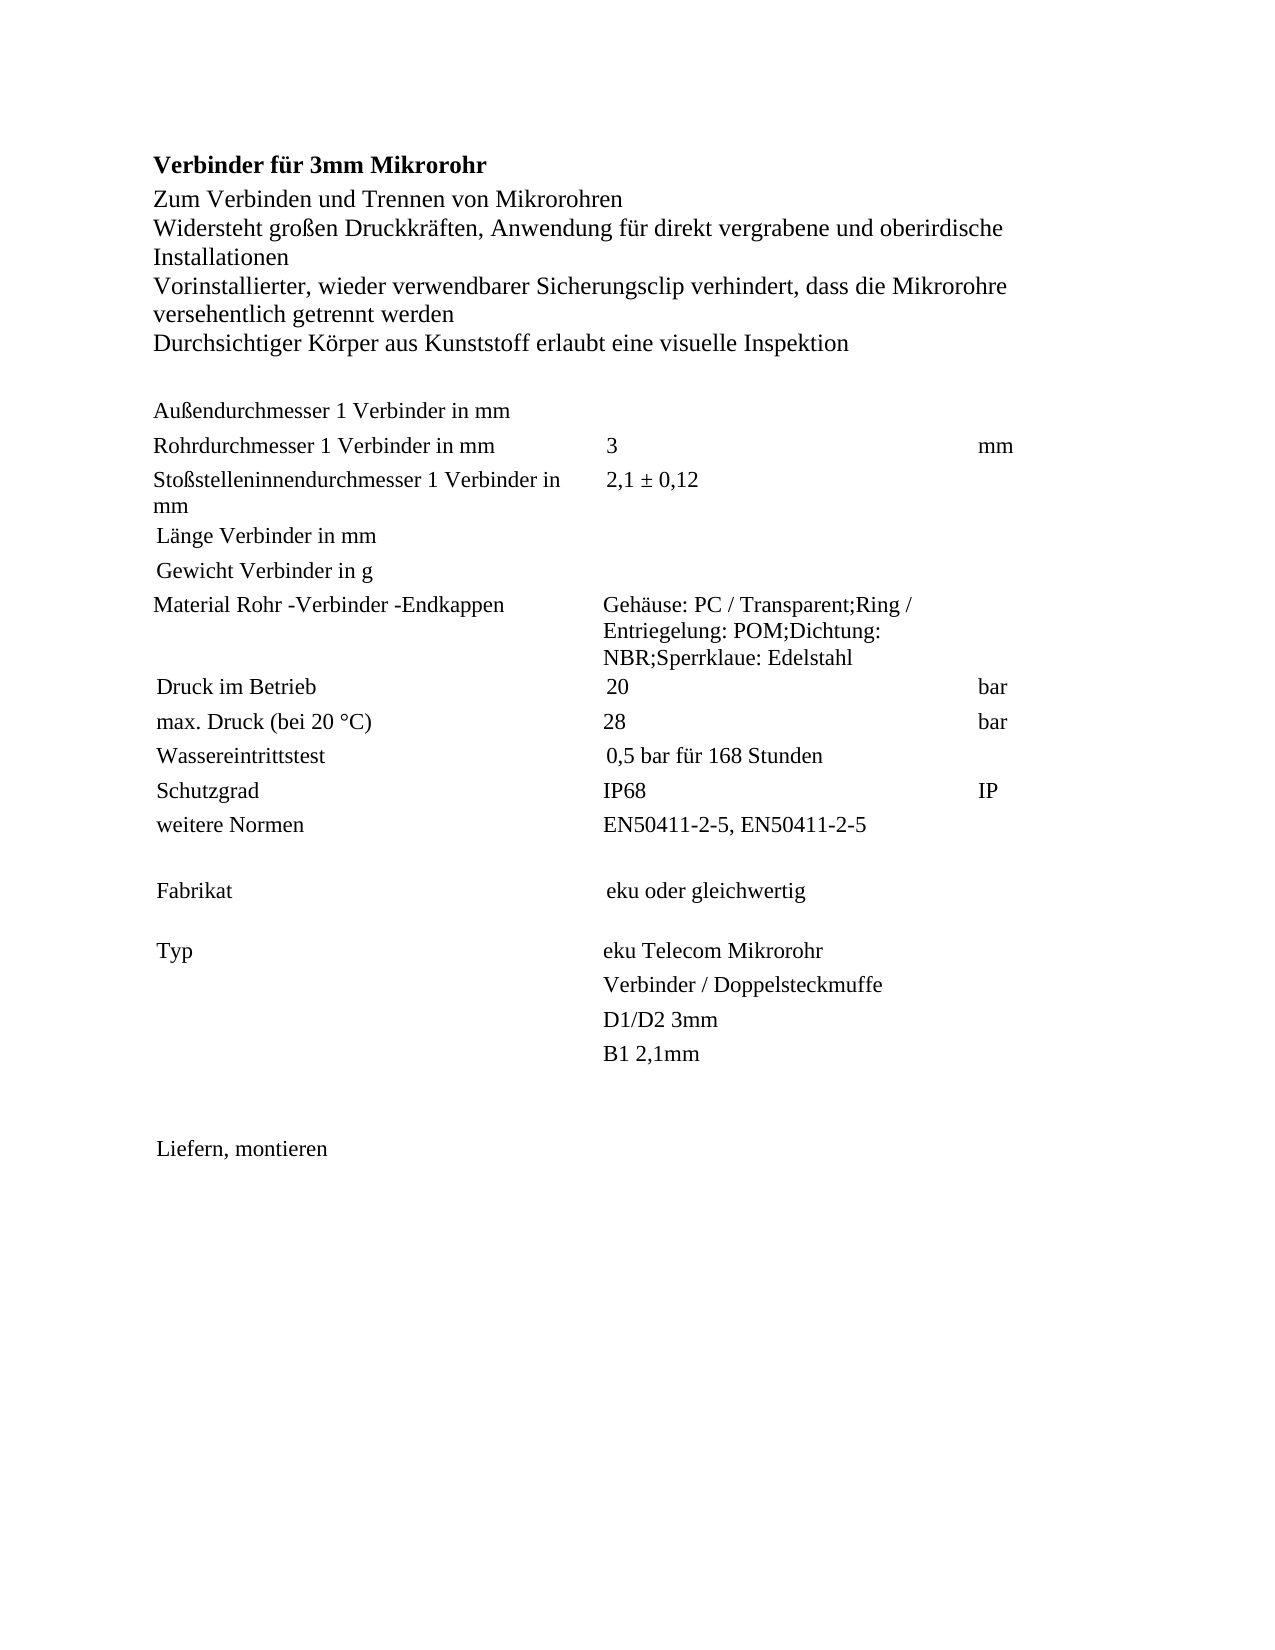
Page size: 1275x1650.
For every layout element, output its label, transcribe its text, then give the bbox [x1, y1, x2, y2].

text D1/D2 3mm [603, 1006, 971, 1032]
text Verbinder für 3mm Mikrorohr [153, 150, 1122, 179]
text bar [978, 673, 1122, 700]
text Rohrdurchmesser 1 Verbinder in mm [153, 432, 597, 458]
text 2,1 ± 0,12 [606, 466, 971, 493]
text Wassereintrittstest [156, 742, 597, 769]
text Fabrikat [156, 877, 600, 904]
text 20 [606, 673, 971, 700]
text max. Druck (bei 20 °C) [156, 708, 597, 734]
text Zum Verbinden und Trennen von Mikrorohren Widersteht großen Druckkräften, Anwendung für direkt vergrabene und oberirdische Installationen Vorinstallierter, wieder verwendbarer Sicherungsclip verhindert, dass die Mikrorohre versehentlich getrennt werden Durchsichtiger Körper aus Kunststoff erlaubt eine visuelle Inspektion [153, 184, 1122, 357]
text Länge Verbinder in mm [156, 522, 597, 548]
text Gehäuse: PC / Transparent;Ring / Entriegelung: POM;Dichtung: NBR;Sperrklaue: Edelstahl [603, 591, 971, 670]
text eku oder gleichwertig [606, 877, 974, 904]
text Außendurchmesser 1 Verbinder in mm [153, 397, 597, 424]
text Material Rohr -Verbinder -Endkappen [153, 591, 597, 617]
text eku Telecom Mikrorohr [603, 937, 974, 963]
text 28 [603, 708, 971, 734]
text mm [978, 432, 1122, 458]
text IP68 [603, 777, 971, 803]
text 3 [606, 432, 971, 458]
text weitere Normen [156, 811, 597, 838]
text Gewicht Verbinder in g [156, 557, 597, 583]
text B1 2,1mm [603, 1040, 971, 1067]
text Typ [156, 937, 597, 963]
text Schutzgrad [156, 777, 597, 803]
text Liefern, montieren [156, 1135, 975, 1162]
text EN50411-2-5, EN50411-2-5 [603, 811, 971, 838]
text bar [978, 708, 1122, 734]
text IP [978, 777, 1122, 803]
text Stoßstelleninnendurchmesser 1 Verbinder in mm [153, 466, 597, 519]
text Verbinder / Doppelsteckmuffe [603, 971, 971, 998]
text Druck im Betrieb [156, 673, 597, 700]
text 0,5 bar für 168 Stunden [606, 742, 971, 769]
